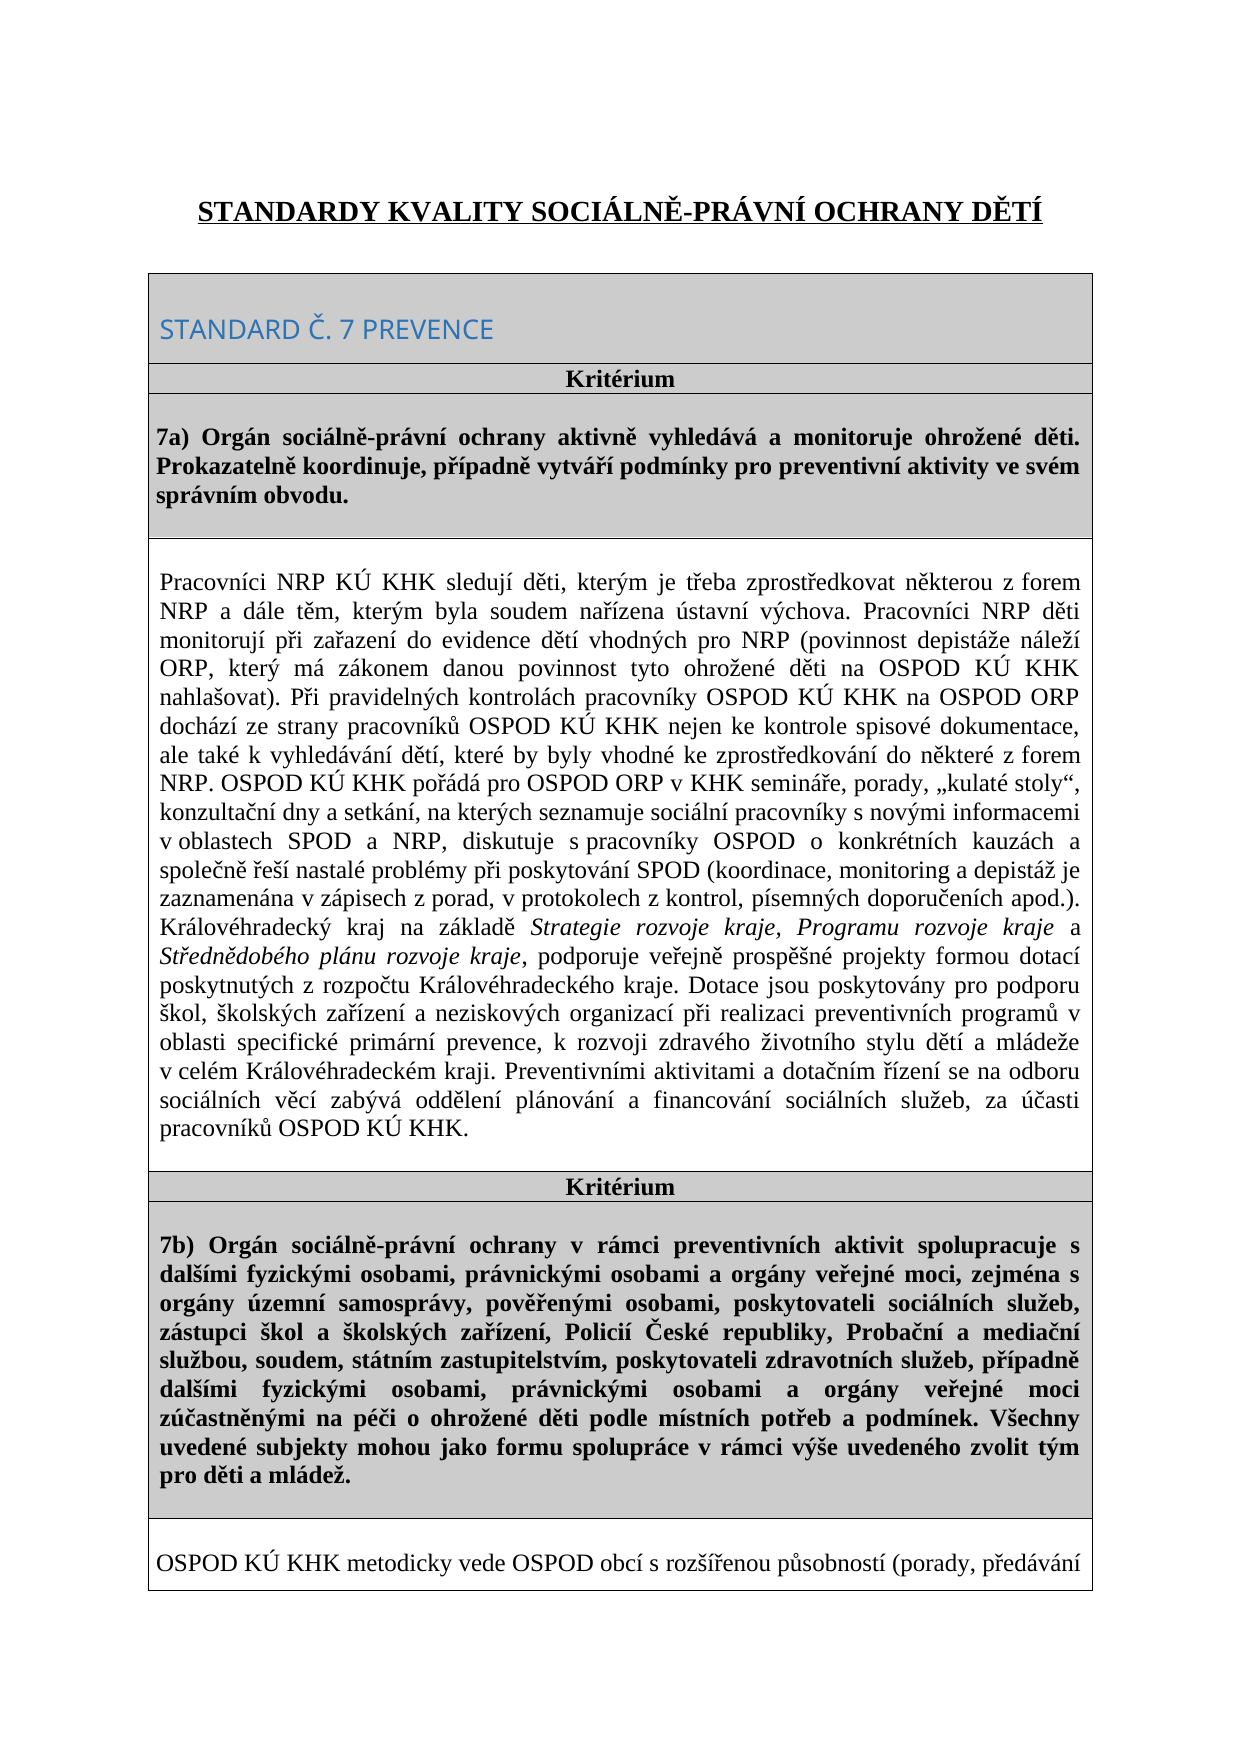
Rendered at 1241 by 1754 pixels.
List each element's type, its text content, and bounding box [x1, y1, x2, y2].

table_cell Kritérium [149, 364, 1092, 393]
table_cell 7b) Orgán sociálně-právní ochrany v rámci preventivních aktivit spolupracuje s dalšími fyzickými osobami, právnickými osobami a orgány veřejné moci, zejména s orgány územní samosprávy, pověřenými osobami, poskytovateli sociálních služeb, zástupci škol a školských zařízení, Policií České republiky, Probační a mediační službou, soudem, státním zastupitelstvím, poskytovateli zdravotních služeb, případně dalšími fyzickými osobami, právnickými osobami a orgány veřejné moci zúčastněnými na péči o ohrožené děti podle místních potřeb a podmínek. Všechny uvedené subjekty mohou jako formu spolupráce v rámci výše uvedeného zvolit tým pro děti a mládež. [149, 1202, 1092, 1518]
text STANDARDY KVALITY SOCIÁLNĚ-PRÁVNÍ OCHRANY DĚTÍ [148, 194, 1093, 227]
table_cell 7a) Orgán sociálně-právní ochrany aktivně vyhledává a monitoruje ohrožené děti. Prokazatelně koordinuje, případně vytváří podmínky pro preventivní aktivity ve svém správním obvodu. [149, 394, 1092, 537]
table_cell Pracovníci NRP KÚ KHK sledují děti, kterým je třeba zprostředkovat některou z forem NRP a dále těm, kterým byla soudem nařízena ústavní výchova. Pracovníci NRP děti monitorují při zařazení do evidence dětí vhodných pro NRP (povinnost depistáže náleží ORP, který má zákonem danou povinnost tyto ohrožené děti na OSPOD KÚ KHK nahlašovat). Při pravidelných kontrolách pracovníky OSPOD KÚ KHK na OSPOD ORP dochází ze strany pracovníků OSPOD KÚ KHK nejen ke kontrole spisové dokumentace, ale také k vyhledávání dětí, které by byly vhodné ke zprostředkování do některé z forem NRP. OSPOD KÚ KHK pořádá pro OSPOD ORP v KHK semináře, porady, „kulaté stoly“, konzultační dny a setkání, na kterých seznamuje sociální pracovníky s novými informacemi v oblastech SPOD a NRP, diskutuje s pracovníky OSPOD o konkrétních kauzách a společně řeší nastalé problémy při poskytování SPOD (koordinace, monitoring a depistáž je zaznamenána v zápisech z porad, v protokolech z kontrol, písemných doporučeních apod.). Královéhradecký kraj na základě Strategie rozvoje kraje, Programu rozvoje kraje a Střednědobého plánu rozvoje kraje, podporuje veřejně prospěšné projekty formou dotací poskytnutých z rozpočtu Královéhradeckého kraje. Dotace jsou poskytovány pro podporu škol, školských zařízení a neziskových organizací při realizaci preventivních programů v oblasti specifické primární prevence, k rozvoji zdravého životního stylu dětí a mládeže v celém Královéhradeckém kraji. Preventivními aktivitami a dotačním řízení se na odboru sociálních věcí zabývá oddělení plánování a financování sociálních služeb, za účasti pracovníků OSPOD KÚ KHK. [149, 539, 1092, 1171]
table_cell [149, 1519, 1092, 1590]
table_cell Kritérium [149, 1172, 1092, 1201]
table_header STANDARD Č. 7 PREVENCE [149, 274, 1092, 363]
